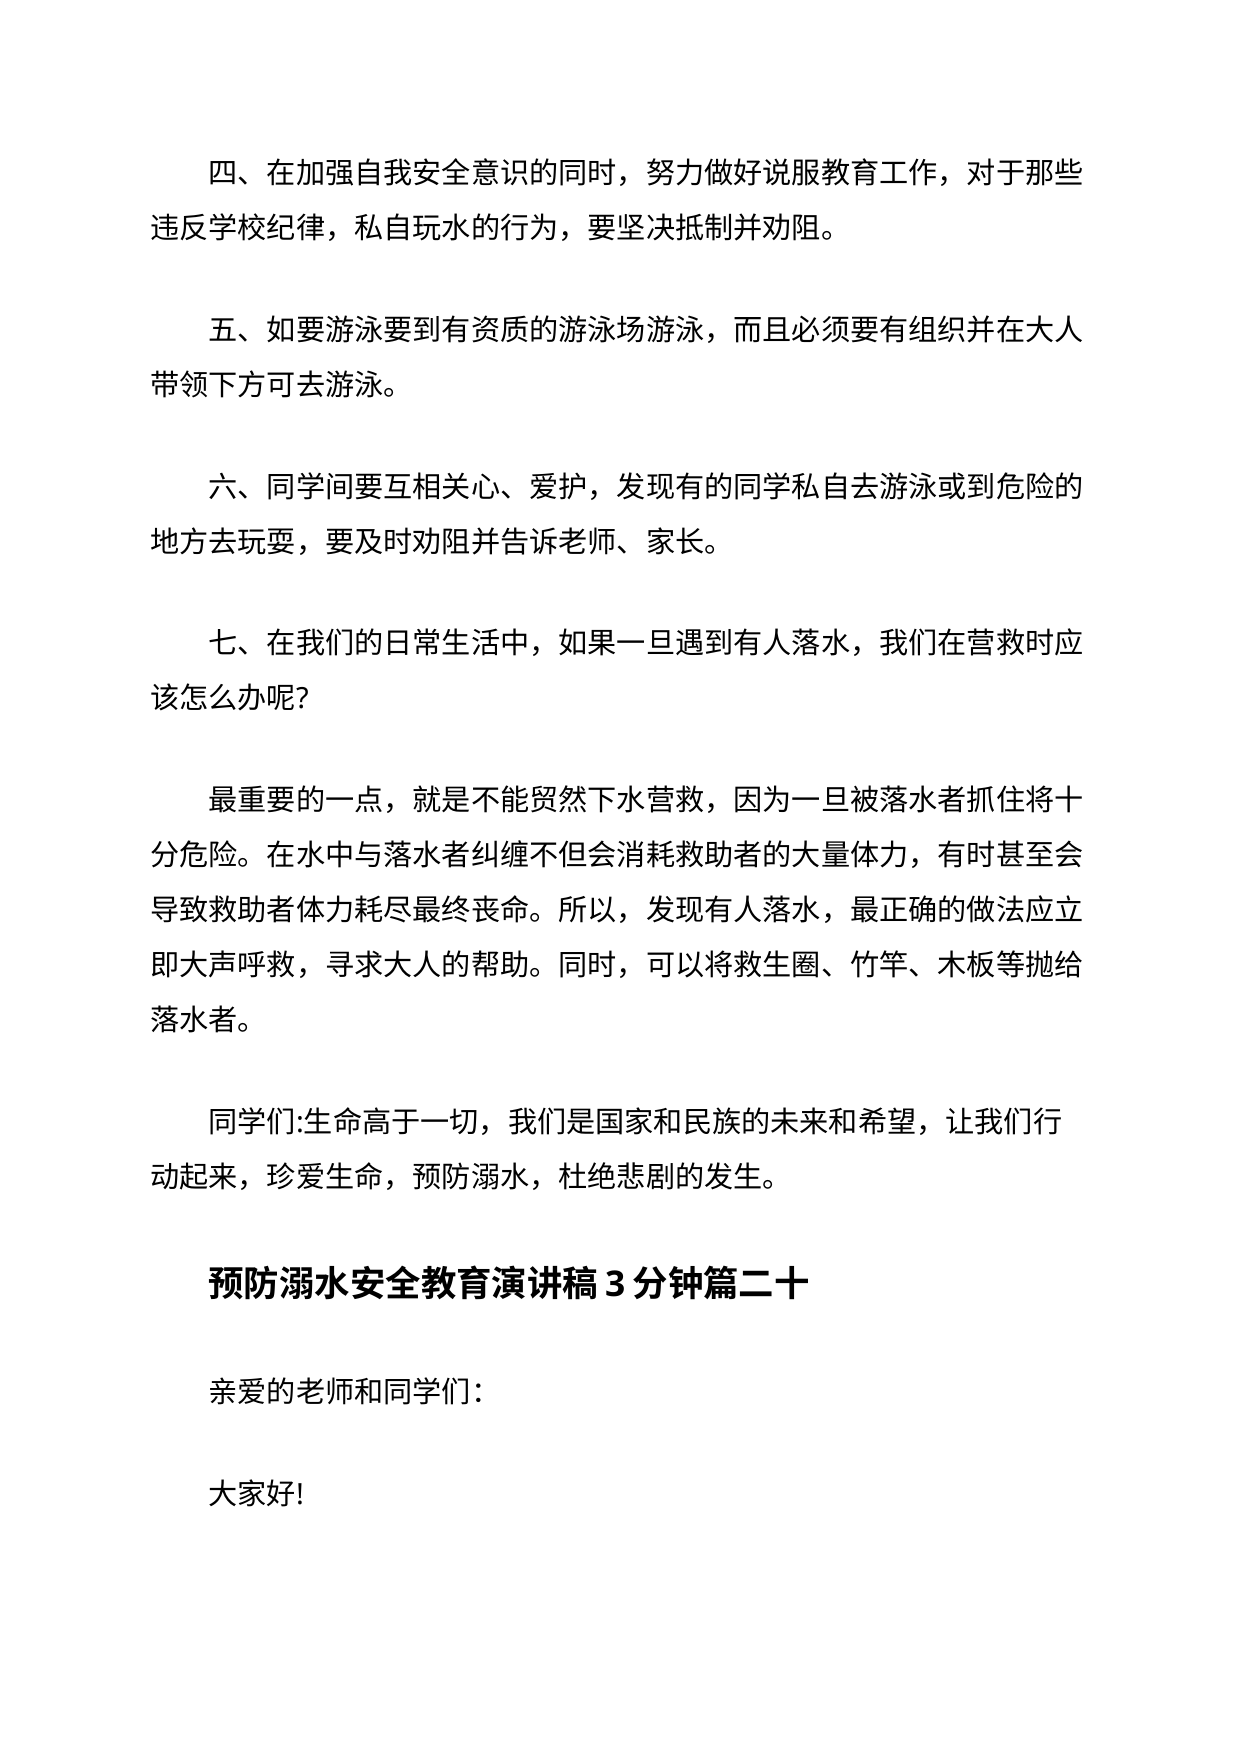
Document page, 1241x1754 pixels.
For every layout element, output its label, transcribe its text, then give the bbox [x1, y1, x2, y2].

text 六、同学间要互相关心、爱护，发现有的同学私自去游泳或到危险的地方去玩耍，要及时劝阻并告诉老师、家长。 [150, 463, 1090, 561]
text 五、如要游泳要到有资质的游泳场游泳，而且必须要有组织并在大人带领下方可去游泳。 [150, 307, 1090, 404]
text 预防溺水安全教育演讲稿3分钟篇二十 [150, 1255, 1090, 1306]
text 同学们:生命高于一切，我们是国家和民族的未来和希望，让我们行动起来，珍爱生命，预防溺水，杜绝悲剧的发生。 [150, 1098, 1090, 1196]
text 大家好! [150, 1470, 1090, 1513]
text 七、在我们的日常生活中，如果一旦遇到有人落水，我们在营救时应该怎么办呢? [150, 620, 1090, 717]
text 最重要的一点，就是不能贸然下水营救，因为一旦被落水者抓住将十分危险。在水中与落水者纠缠不但会消耗救助者的大量体力，有时甚至会导致救助者体力耗尽最终丧命。所以，发现有人落水，最正确的做法应立即大声呼救，寻求大人的帮助。同时，可以将救生圈、竹竿、木板等抛给落水者。 [150, 777, 1090, 1039]
text 四、在加强自我安全意识的同时，努力做好说服教育工作，对于那些违反学校纪律，私自玩水的行为，要坚决抵制并劝阻。 [150, 150, 1090, 247]
text 亲爱的老师和同学们： [150, 1368, 1090, 1411]
